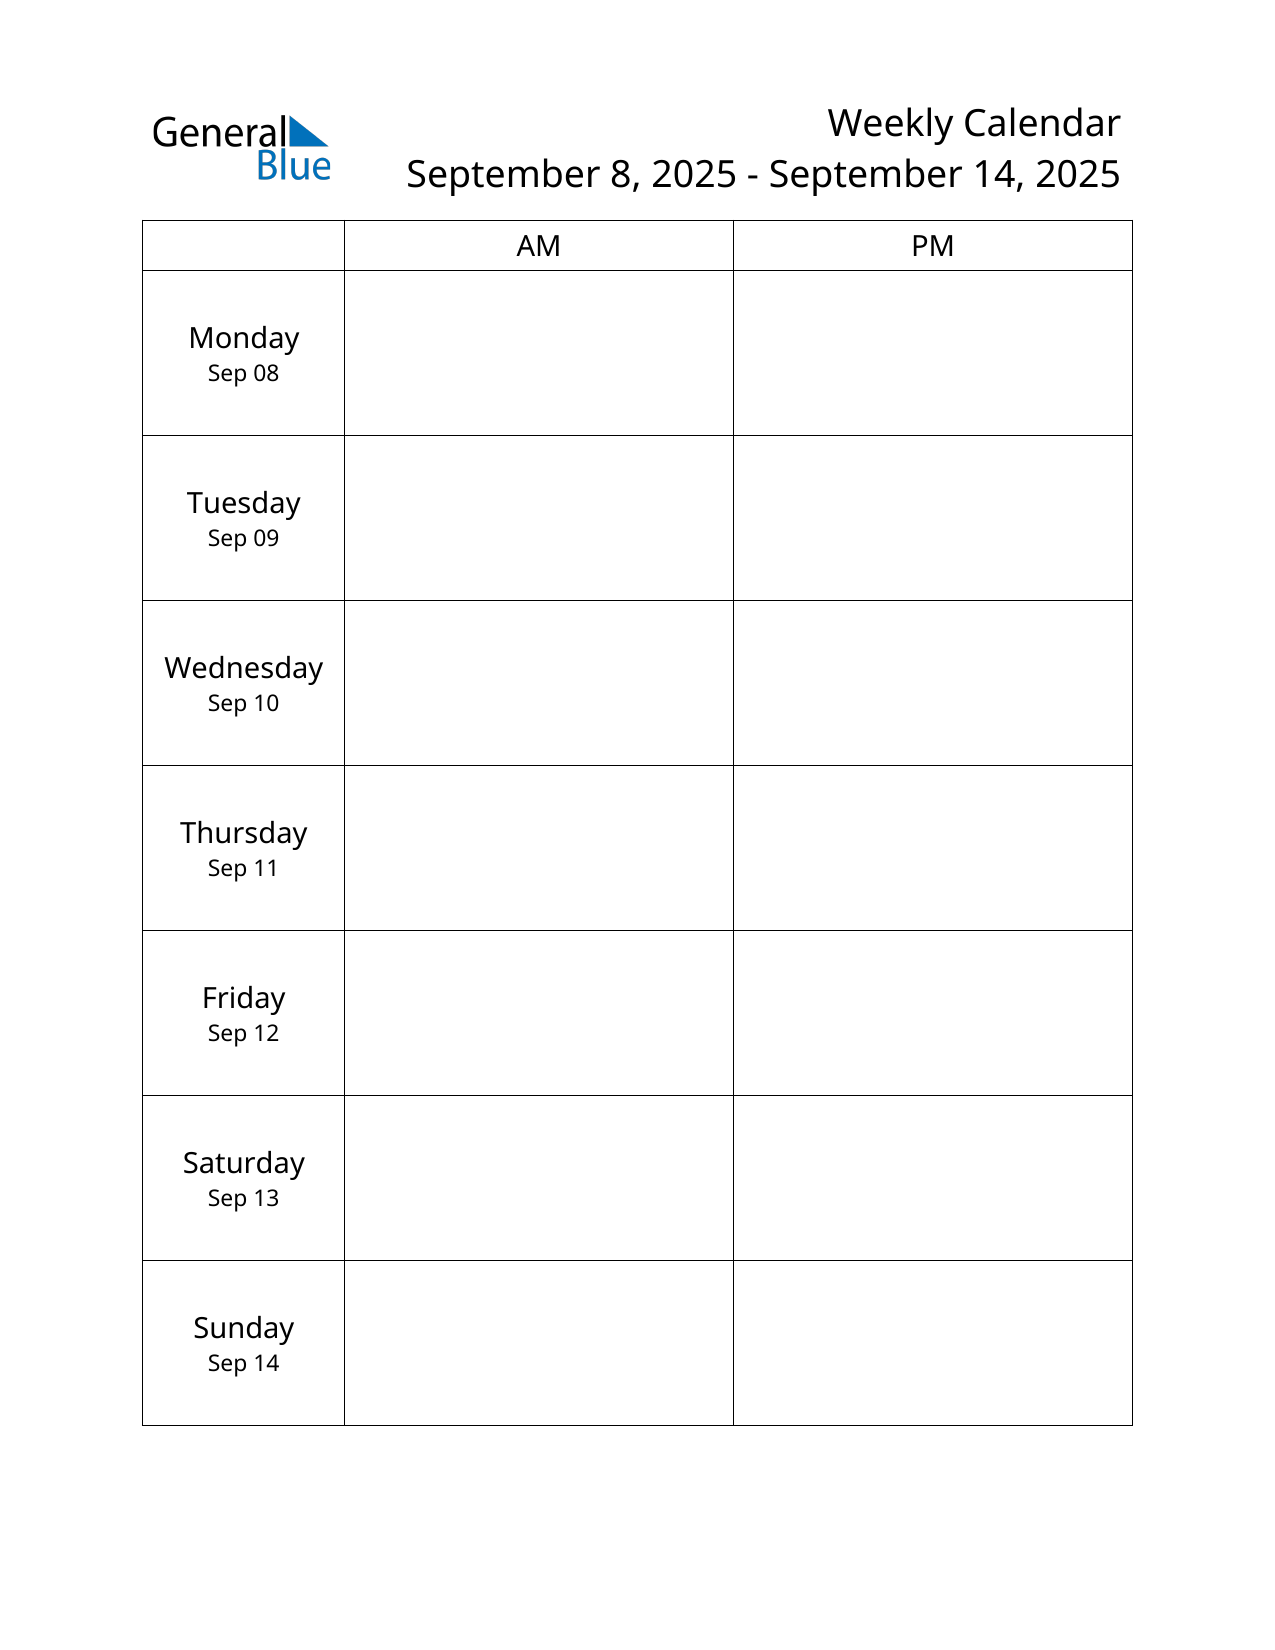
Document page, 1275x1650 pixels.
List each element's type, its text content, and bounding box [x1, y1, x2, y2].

picture [153, 115, 331, 180]
table_cell [734, 1261, 1132, 1425]
table_cell Sunday Sep 14 [143, 1261, 344, 1425]
table_cell [734, 271, 1132, 435]
table_cell Monday Sep 08 [143, 271, 344, 435]
table_cell Wednesday Sep 10 [143, 601, 344, 765]
table_cell PM [734, 221, 1132, 270]
table_cell [345, 1096, 733, 1260]
table_cell [734, 436, 1132, 600]
table_header Weekly Calendar September 8, 2025 - September 14, 2025 [345, 75, 1132, 219]
table_cell Friday Sep 12 [143, 931, 344, 1095]
table_cell AM [345, 221, 733, 270]
table_cell [345, 271, 733, 435]
table_cell [345, 1261, 733, 1425]
table_cell Saturday Sep 13 [143, 1096, 344, 1260]
table_cell [345, 436, 733, 600]
table_header [143, 75, 345, 219]
table_cell [734, 1096, 1132, 1260]
table_cell [345, 931, 733, 1095]
table_cell [734, 601, 1132, 765]
table_cell [143, 221, 344, 270]
table_cell [345, 766, 733, 930]
table_cell Tuesday Sep 09 [143, 436, 344, 600]
table_cell [345, 601, 733, 765]
table_cell [734, 766, 1132, 930]
table_cell Thursday Sep 11 [143, 766, 344, 930]
table_cell [734, 931, 1132, 1095]
